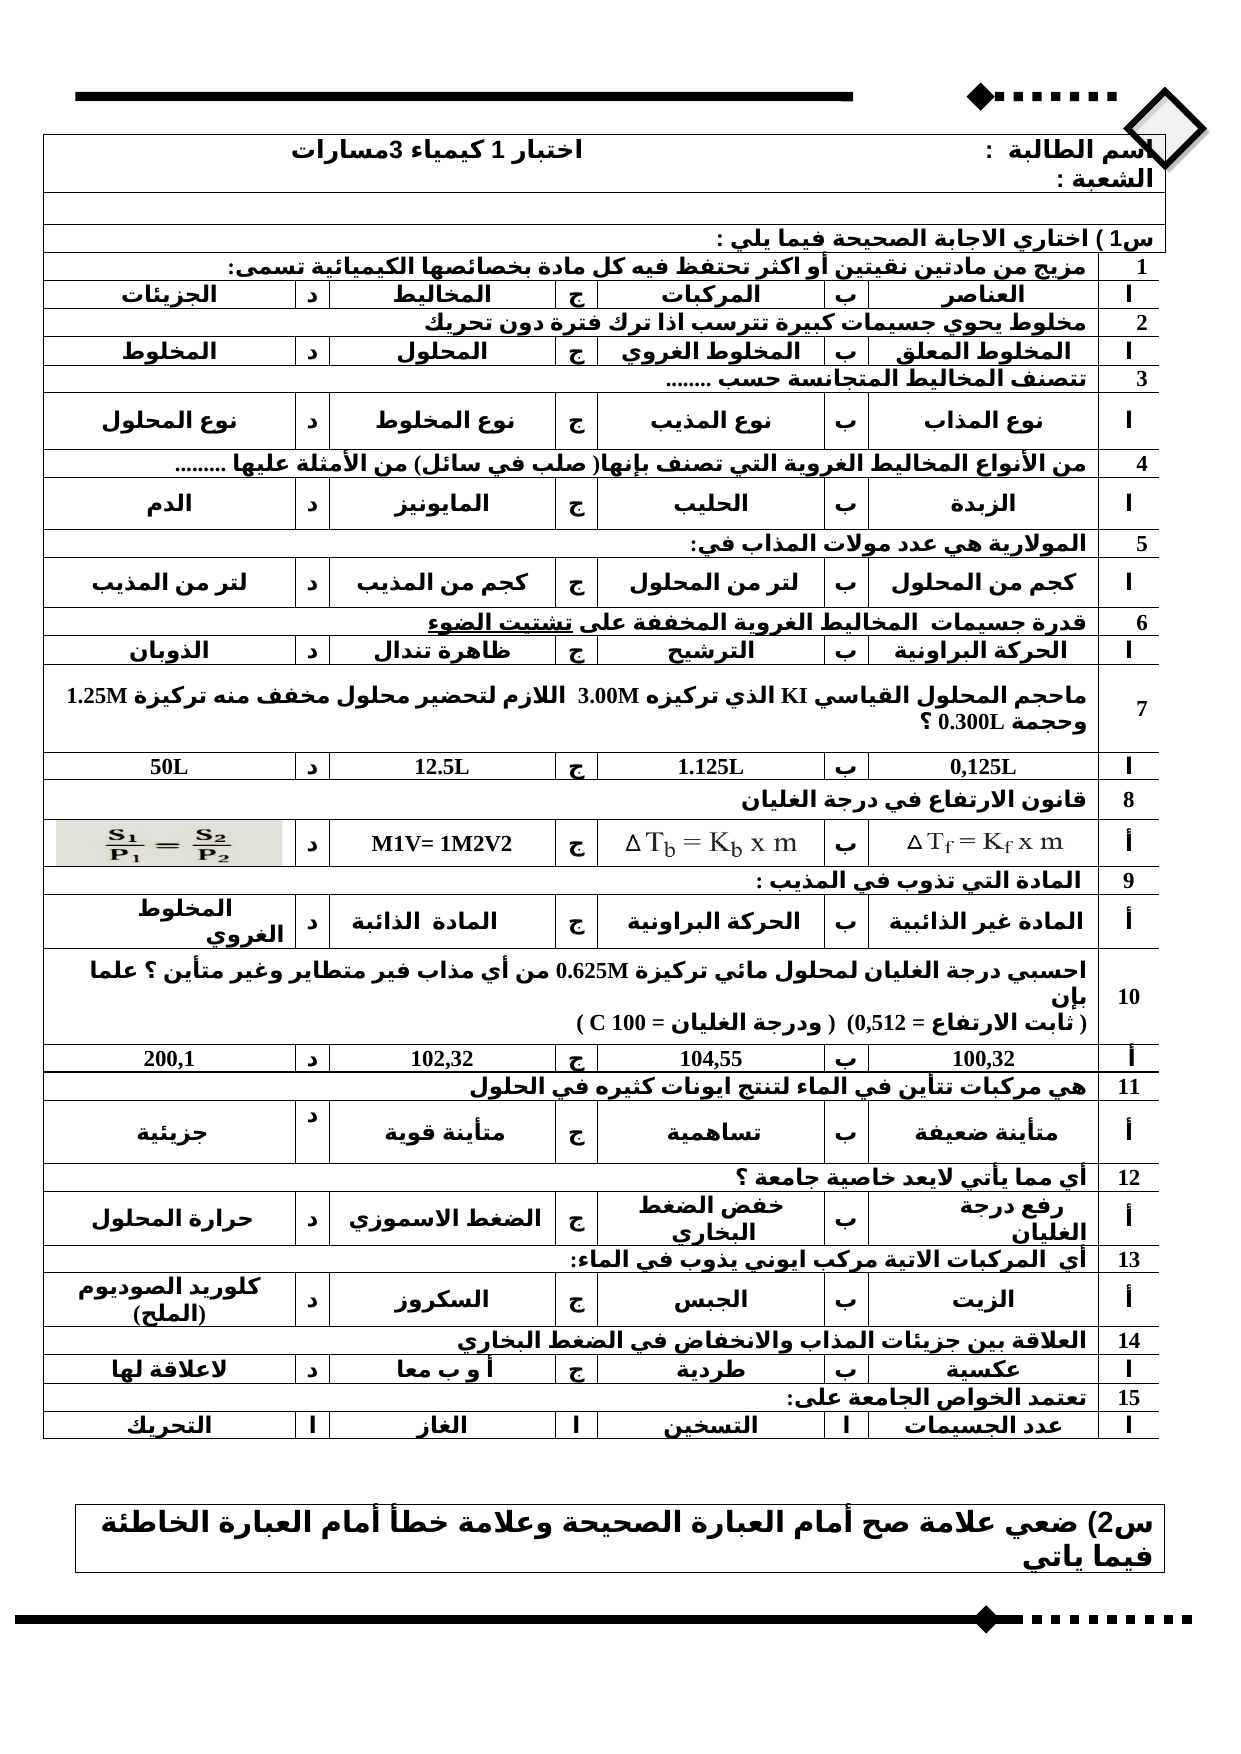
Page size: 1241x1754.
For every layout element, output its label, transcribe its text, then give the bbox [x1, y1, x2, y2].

table_cell ب [825, 558, 868, 607]
table_cell أ [1099, 820, 1159, 866]
table_cell قدرة جسيمات المخاليط الغروية المخففة على تشتيت الضوء [44, 608, 1098, 635]
table_cell كجم من المحلول [869, 558, 1098, 607]
table_cell ا [1099, 393, 1159, 448]
table_cell د [296, 895, 329, 947]
table_cell [598, 820, 824, 866]
table_cell 2 [1099, 309, 1159, 336]
picture [56, 820, 283, 866]
table_cell [283, 820, 295, 866]
table_cell ب [825, 478, 868, 529]
table_cell د [296, 393, 329, 448]
table_cell ا [1099, 337, 1159, 364]
table_cell ج [556, 1355, 597, 1382]
table_cell ج [556, 337, 597, 364]
table_cell المايونيز [330, 478, 555, 529]
table_cell أ [1099, 1045, 1159, 1071]
table_cell [44, 193, 1165, 224]
table_cell احسبي درجة الغليان لمحلول مائي تركيزة 0.625M من أي مذاب فير متطاير وغير متأين ؟ علما بإن ( ثابت الارتفاع = 0,512) ( ودرجة الغليان = 100 C ) [44, 949, 1098, 1044]
table_cell ج [556, 478, 597, 529]
table_cell الزبدة [869, 478, 1098, 529]
table_cell ج [556, 636, 597, 663]
table_cell ب [825, 820, 868, 866]
table_cell 11 [1099, 1073, 1159, 1099]
table_cell ج [556, 281, 597, 308]
table_cell 14 [1099, 1327, 1159, 1354]
table_cell الذوبان [44, 636, 295, 663]
picture [896, 822, 1071, 864]
table_cell ا [1099, 636, 1159, 663]
table_cell ا [1099, 753, 1159, 779]
table_cell أي مما يأتي لايعد خاصية جامعة ؟ [44, 1164, 1098, 1191]
table_cell د [296, 281, 329, 308]
table_cell M1V= 1M2V2 [330, 820, 555, 866]
table_cell العلاقة بين جزيئات المذاب والانخفاض في الضغط البخاري [44, 1327, 1098, 1354]
table_cell 102,32 [330, 1045, 555, 1071]
table_cell ب [825, 1355, 868, 1382]
table_cell 104,55 [598, 1045, 824, 1071]
table_cell [44, 820, 56, 866]
table_cell ب [825, 393, 868, 448]
table_cell 7 [1099, 665, 1159, 752]
table_cell ا [1099, 1355, 1159, 1382]
table_cell السكروز [330, 1273, 555, 1326]
table_cell 50L [44, 753, 295, 779]
table_cell 9 [1099, 867, 1159, 894]
table_cell لتر من المحلول [598, 558, 824, 607]
table_cell المخاليط [330, 281, 555, 308]
table_cell 13 [1099, 1246, 1159, 1272]
table_cell الغاز [330, 1412, 555, 1438]
picture [615, 823, 807, 860]
table_cell ا [1099, 478, 1159, 529]
table_header س2) ضعي علامة صح أمام العبارة الصحيحة وعلامة خطأ أمام العبارة الخاطئة فيما ياتي [76, 1505, 1164, 1572]
table_cell لاعلاقة لها [44, 1355, 295, 1382]
table_cell د [296, 478, 329, 529]
table_cell خفض الضغط البخاري [598, 1192, 824, 1245]
table_cell د [296, 1273, 329, 1326]
table_cell د [296, 753, 329, 779]
table_cell د [296, 1045, 329, 1071]
table_cell أ [1099, 1101, 1159, 1163]
table_cell [869, 820, 1098, 866]
table_cell ج [556, 820, 597, 866]
table_cell من الأنواع المخاليط الغروية التي تصنف بإنها( صلب في سائل) من الأمثلة عليها ......... [44, 450, 1098, 477]
table_cell د [296, 558, 329, 607]
table_cell طردية [598, 1355, 824, 1382]
table_cell تتصنف المخاليط المتجانسة حسب ........ [44, 366, 1098, 392]
table_cell أ [1099, 1192, 1159, 1245]
table_cell الحركة البراونية [598, 895, 824, 947]
table_cell ب [825, 1273, 868, 1326]
table_cell 200,1 [44, 1045, 295, 1071]
table_cell ب [825, 753, 868, 779]
table_cell التحريك [44, 1412, 295, 1438]
table_cell مزيج من مادتين نقيتين أو اكثر تحتفظ فيه كل مادة بخصائصها الكيميائية تسمى: [44, 253, 1098, 280]
table_cell 5 [1099, 530, 1159, 557]
table_cell عدد الجسيمات [869, 1412, 1098, 1438]
table_cell 6 [1099, 608, 1159, 635]
table_cell هي مركبات تتأين في الماء لتنتج ايونات كثيره في الحلول [44, 1073, 1098, 1099]
table_cell أي المركبات الاتية مركب ايوني يذوب في الماء: [44, 1246, 1098, 1272]
table_cell العناصر [869, 281, 1098, 308]
table_cell ب [825, 1101, 868, 1163]
table_cell الزيت [869, 1273, 1098, 1326]
table_cell المحلول [330, 337, 555, 364]
table_cell 8 [1099, 780, 1159, 819]
table_cell ج [556, 1192, 597, 1245]
table_cell المادة التي تذوب في المذيب : [44, 867, 1098, 894]
table_cell كجم من المذيب [330, 558, 555, 607]
table_cell د [296, 820, 329, 866]
table_cell مخلوط يحوي جسيمات كبيرة تترسب اذا ترك فترة دون تحريك [44, 309, 1098, 336]
table_cell لتر من المذيب [44, 558, 295, 607]
table_cell ج [556, 753, 597, 779]
table_cell ج [556, 895, 597, 947]
table_cell ا [1099, 558, 1159, 607]
table_cell 15 [1099, 1384, 1159, 1411]
table_cell التسخين [598, 1412, 824, 1438]
table_cell تعتمد الخواص الجامعة على: [44, 1384, 1098, 1411]
table_cell 1 [1099, 253, 1159, 280]
table_cell قانون الارتفاع في درجة الغليان [44, 780, 1098, 819]
table_cell ب [825, 337, 868, 364]
table_cell الترشيح [598, 636, 824, 663]
table_cell د [296, 1355, 329, 1382]
table_cell نوع المخلوط [330, 393, 555, 448]
table_cell متأينة ضعيفة [869, 1101, 1098, 1163]
table_cell ا [1099, 1412, 1159, 1438]
table_cell أ و ب معا [330, 1355, 555, 1382]
table_cell ماحجم المحلول القياسي KI الذي تركيزه 3.00M اللازم لتحضير محلول مخفف منه تركيزة 1.25M وحجمة 0.300L ؟ [44, 665, 1098, 752]
table_cell س1 ) اختاري الاجابة الصحيحة فيما يلي : [44, 225, 1165, 252]
table_cell 12.5L [330, 753, 555, 779]
table_cell متأينة قوية [330, 1101, 555, 1163]
table_cell ب [825, 281, 868, 308]
table_cell ب [825, 636, 868, 663]
table_cell حرارة المحلول [44, 1192, 295, 1245]
table_cell نوع المذاب [869, 393, 1098, 448]
table_cell د [296, 636, 329, 663]
table_cell المادة غير الذائبية [869, 895, 1098, 947]
table_cell جزيئية [44, 1101, 295, 1163]
table_cell 3 [1099, 366, 1159, 392]
table_cell الجزيئات [44, 281, 295, 308]
table_cell المادة الذائبة [330, 895, 555, 947]
table_cell ج [556, 393, 597, 448]
table_header اسم الطالبة : اختبار 1 كيمياء 3مسارات الشعبة : [44, 135, 1165, 192]
table_cell ج [556, 1273, 597, 1326]
table_cell نوع المحلول [44, 393, 295, 448]
table_cell ج [556, 1101, 597, 1163]
table_cell ا [825, 1412, 868, 1438]
table_cell ج [556, 1045, 597, 1071]
table_cell د [296, 337, 329, 364]
table_cell ب [825, 1045, 868, 1071]
table_cell 0,125L [869, 753, 1098, 779]
table_cell نوع المذيب [598, 393, 824, 448]
table_cell 100,32 [869, 1045, 1098, 1071]
table_cell تساهمية [598, 1101, 824, 1163]
table_cell 10 [1099, 949, 1159, 1044]
table_cell رفع درجة الغليان [869, 1192, 1098, 1245]
table_cell المولارية هي عدد مولات المذاب في: [44, 530, 1098, 557]
table_cell الجبس [598, 1273, 824, 1326]
table_cell عكسية [869, 1355, 1098, 1382]
table_cell المخلوط المعلق [869, 337, 1098, 364]
table_cell ب [825, 895, 868, 947]
table_cell 4 [1099, 450, 1159, 477]
table_cell أ [1099, 1273, 1159, 1326]
table_cell د [296, 1192, 329, 1245]
table_cell ا [556, 1412, 597, 1438]
table_cell 12 [1099, 1164, 1159, 1191]
table_cell ب [825, 1192, 868, 1245]
table_cell ج [556, 558, 597, 607]
table_cell المخلوط الغروي [44, 895, 295, 947]
table_cell المركبات [598, 281, 824, 308]
table_cell الحليب [598, 478, 824, 529]
table_cell ا [1099, 281, 1159, 308]
table_cell الحركة البراونية [869, 636, 1098, 663]
table_cell 1.125L [598, 753, 824, 779]
table_cell المخلوط [44, 337, 295, 364]
table_cell ا [296, 1412, 329, 1438]
table_cell كلوريد الصوديوم (الملح) [44, 1273, 295, 1326]
table_cell الدم [44, 478, 295, 529]
table_cell الضغط الاسموزي [330, 1192, 555, 1245]
table_cell ظاهرة تندال [330, 636, 555, 663]
table_cell أ [1099, 895, 1159, 947]
table_cell د [296, 1101, 329, 1163]
table_cell المخلوط الغروي [598, 337, 824, 364]
